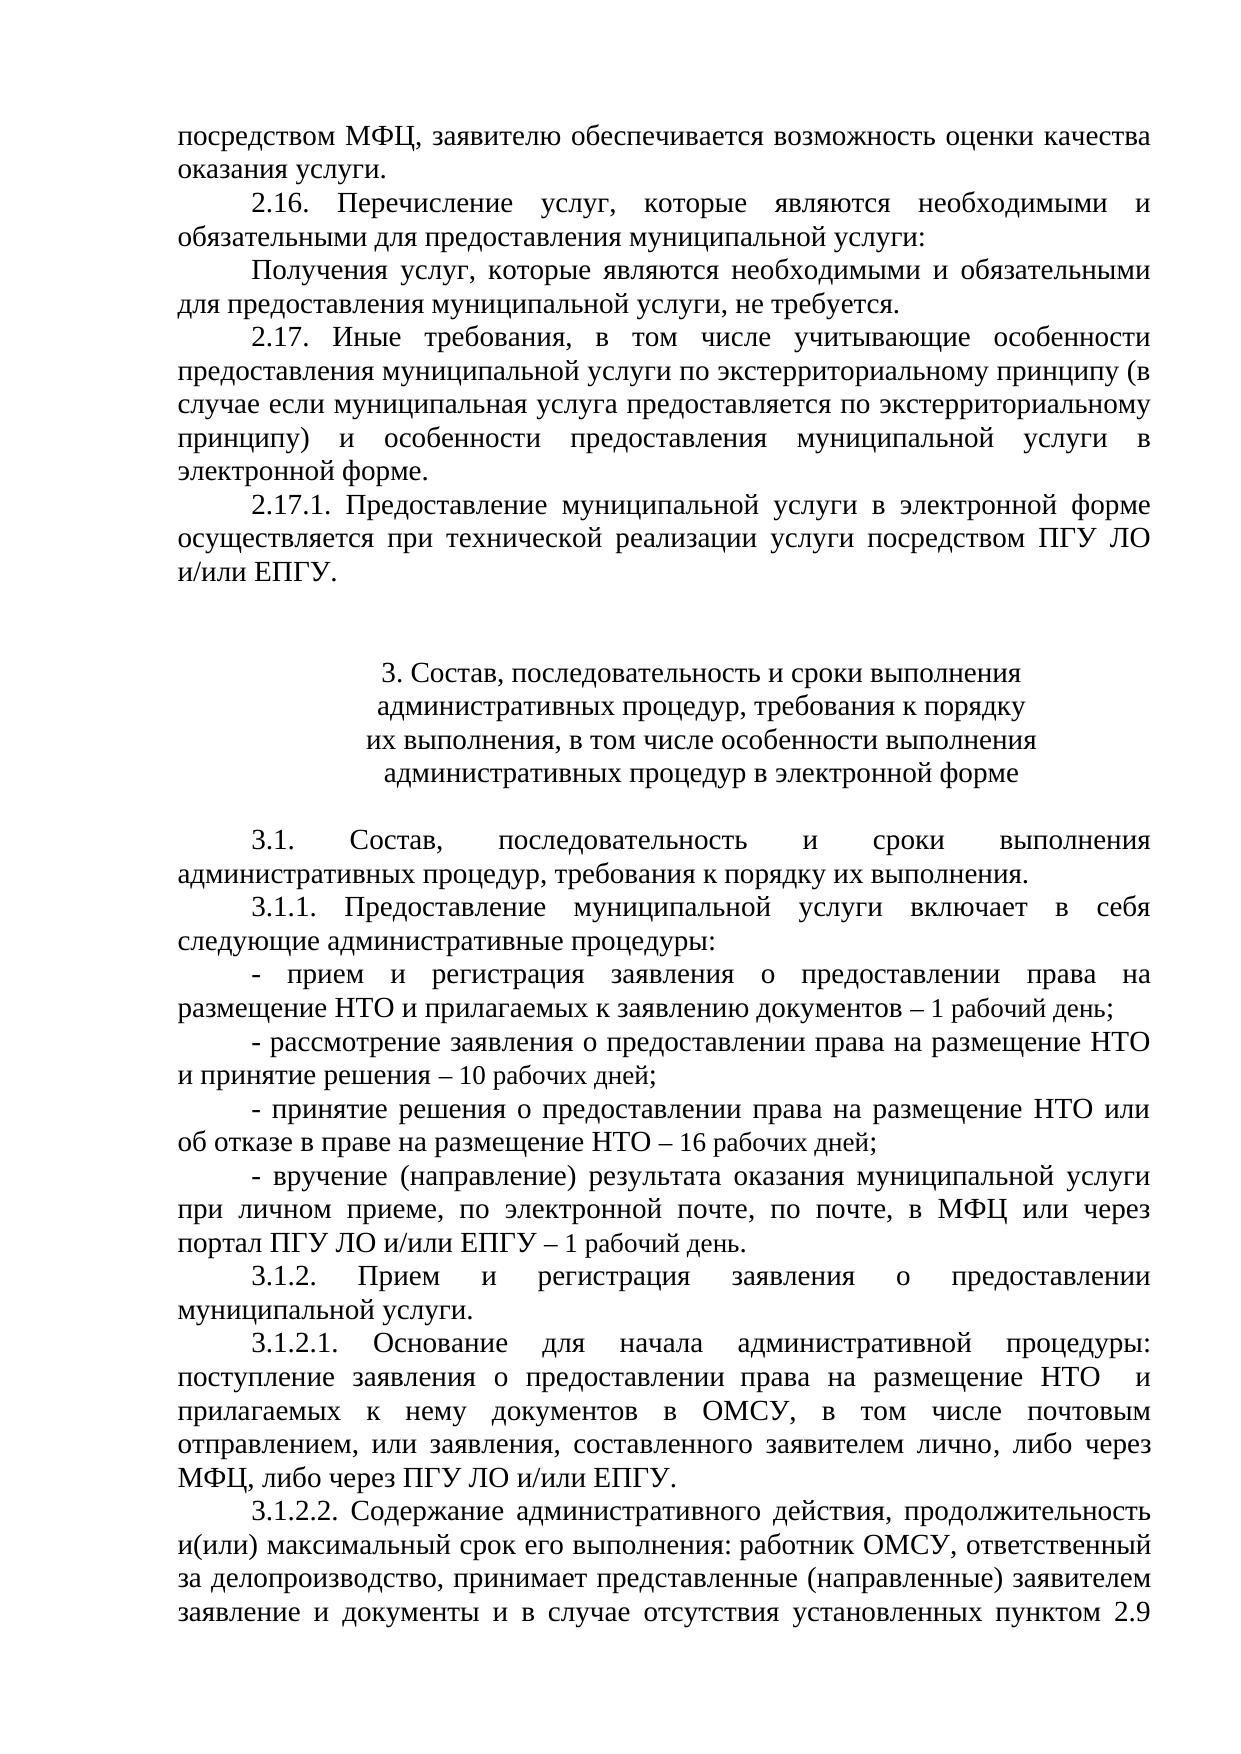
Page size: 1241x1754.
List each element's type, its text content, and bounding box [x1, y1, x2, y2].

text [177, 118, 1152, 185]
text - прием и регистрация заявления о предоставлении права на размещение НТО и прилагаемых к заявлению документов – 1 рабочий день; [177, 957, 1152, 1024]
text 2.17. Иные требования, в том числе учитывающие особенности предоставления муниципальной услуги по экстерриториальному принципу (в случае если муниципальная услуга предоставляется по экстерриториальному принципу) и особенности предоставления муниципальной услуги в электронной форме. [177, 319, 1152, 487]
text 3.1.2.1. Основание для начала административной процедуры: поступление заявления о предоставлении права на размещение НТО и прилагаемых к нему документов в ОМСУ, в том числе почтовым отправлением, или заявления, составленного заявителем лично, либо через МФЦ, либо через ПГУ ЛО и/или ЕПГУ. [177, 1326, 1152, 1493]
text 2.16. Перечисление услуг, которые являются необходимыми и обязательными для предоставления муниципальной услуги: [177, 185, 1152, 252]
text 3. Состав, последовательность и сроки выполнения [177, 655, 1152, 688]
text их выполнения, в том числе особенности выполнения [177, 722, 1152, 755]
text - рассмотрение заявления о предоставлении права на размещение НТО и принятие решения – 10 рабочих дней; [177, 1024, 1152, 1091]
text 3.1.2. Прием и регистрация заявления о предоставлении муниципальной услуги. [177, 1258, 1152, 1326]
text Получения услуг, которые являются необходимыми и обязательными для предоставления муниципальной услуги, не требуется. [177, 252, 1152, 319]
text административных процедур, требования к порядку [177, 688, 1152, 722]
text 2.17.1. Предоставление муниципальной услуги в электронной форме осуществляется при технической реализации услуги посредством ПГУ ЛО и/или ЕПГУ. [177, 487, 1152, 588]
text 3.1. Состав, последовательность и сроки выполнения административных процедур, требования к порядку их выполнения. [177, 822, 1152, 889]
text - вручение (направление) результата оказания муниципальной услуги при личном приеме, по электронной почте, по почте, в МФЦ или через портал ПГУ ЛО и/или ЕПГУ – 1 рабочий день. [177, 1158, 1152, 1258]
text 3.1.1. Предоставление муниципальной услуги включает в себя следующие административные процедуры: [177, 889, 1152, 957]
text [177, 1493, 1152, 1627]
text - принятие решения о предоставлении права на размещение НТО или об отказе в праве на размещение НТО – 16 рабочих дней; [177, 1091, 1152, 1158]
text административных процедур в электронной форме [177, 755, 1152, 789]
